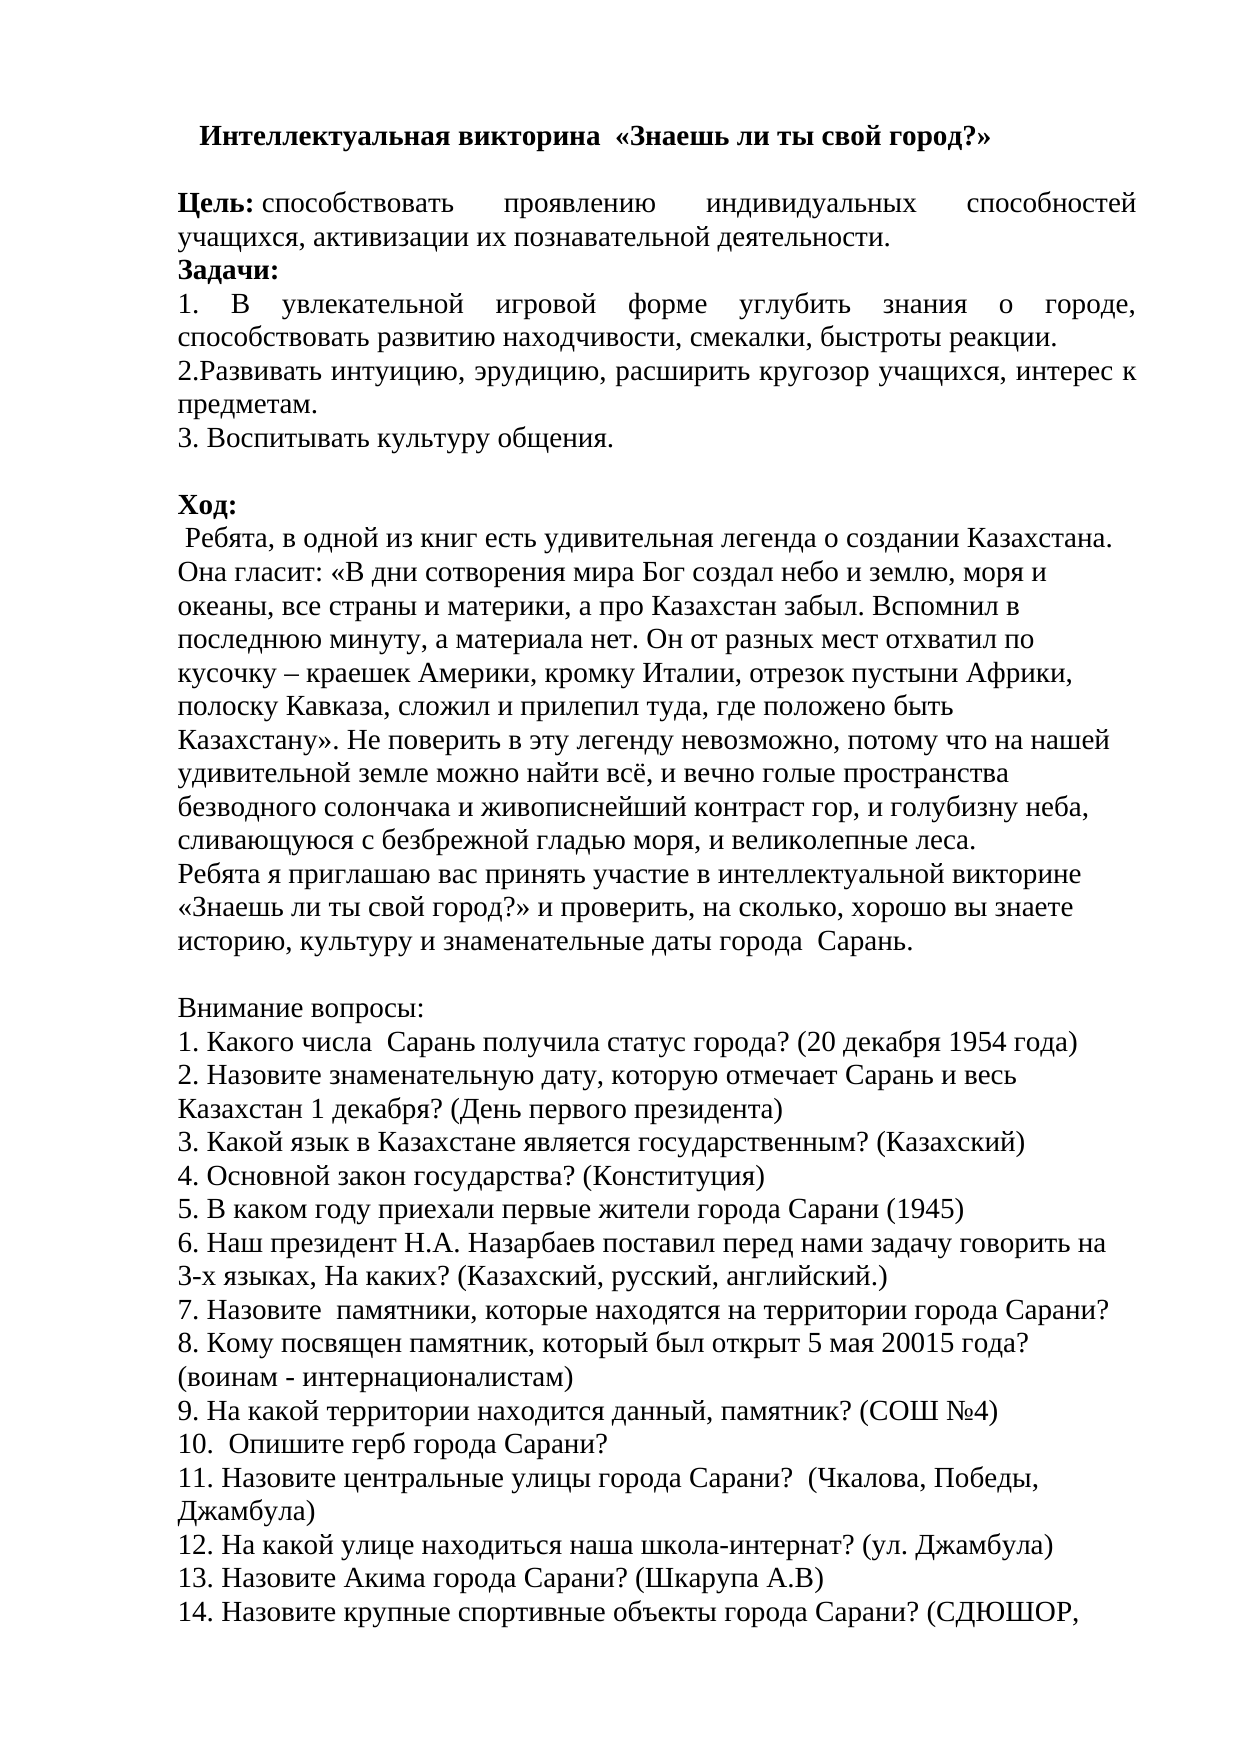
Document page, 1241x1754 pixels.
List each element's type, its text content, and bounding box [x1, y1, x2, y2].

text Цель: способствовать проявлению индивидуальных способностей учащихся, активизации их познавательной деятельности. [177, 185, 1137, 252]
text 2.Развивать интуицию, эрудицию, расширить кругозор учащихся, интерес к предметам. [177, 353, 1137, 420]
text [177, 521, 1137, 1627]
text Задачи: [177, 252, 1137, 286]
text Ход: [177, 487, 1137, 521]
text 1. В увлекательной игровой форме углубить знания о городе, способствовать развитию находчивости, смекалки, быстроты реакции. [177, 286, 1137, 353]
text 3. Воспитывать культуру общения. [177, 420, 1137, 453]
text Интеллектуальная викторина «Знаешь ли ты свой город?» [177, 118, 1137, 152]
